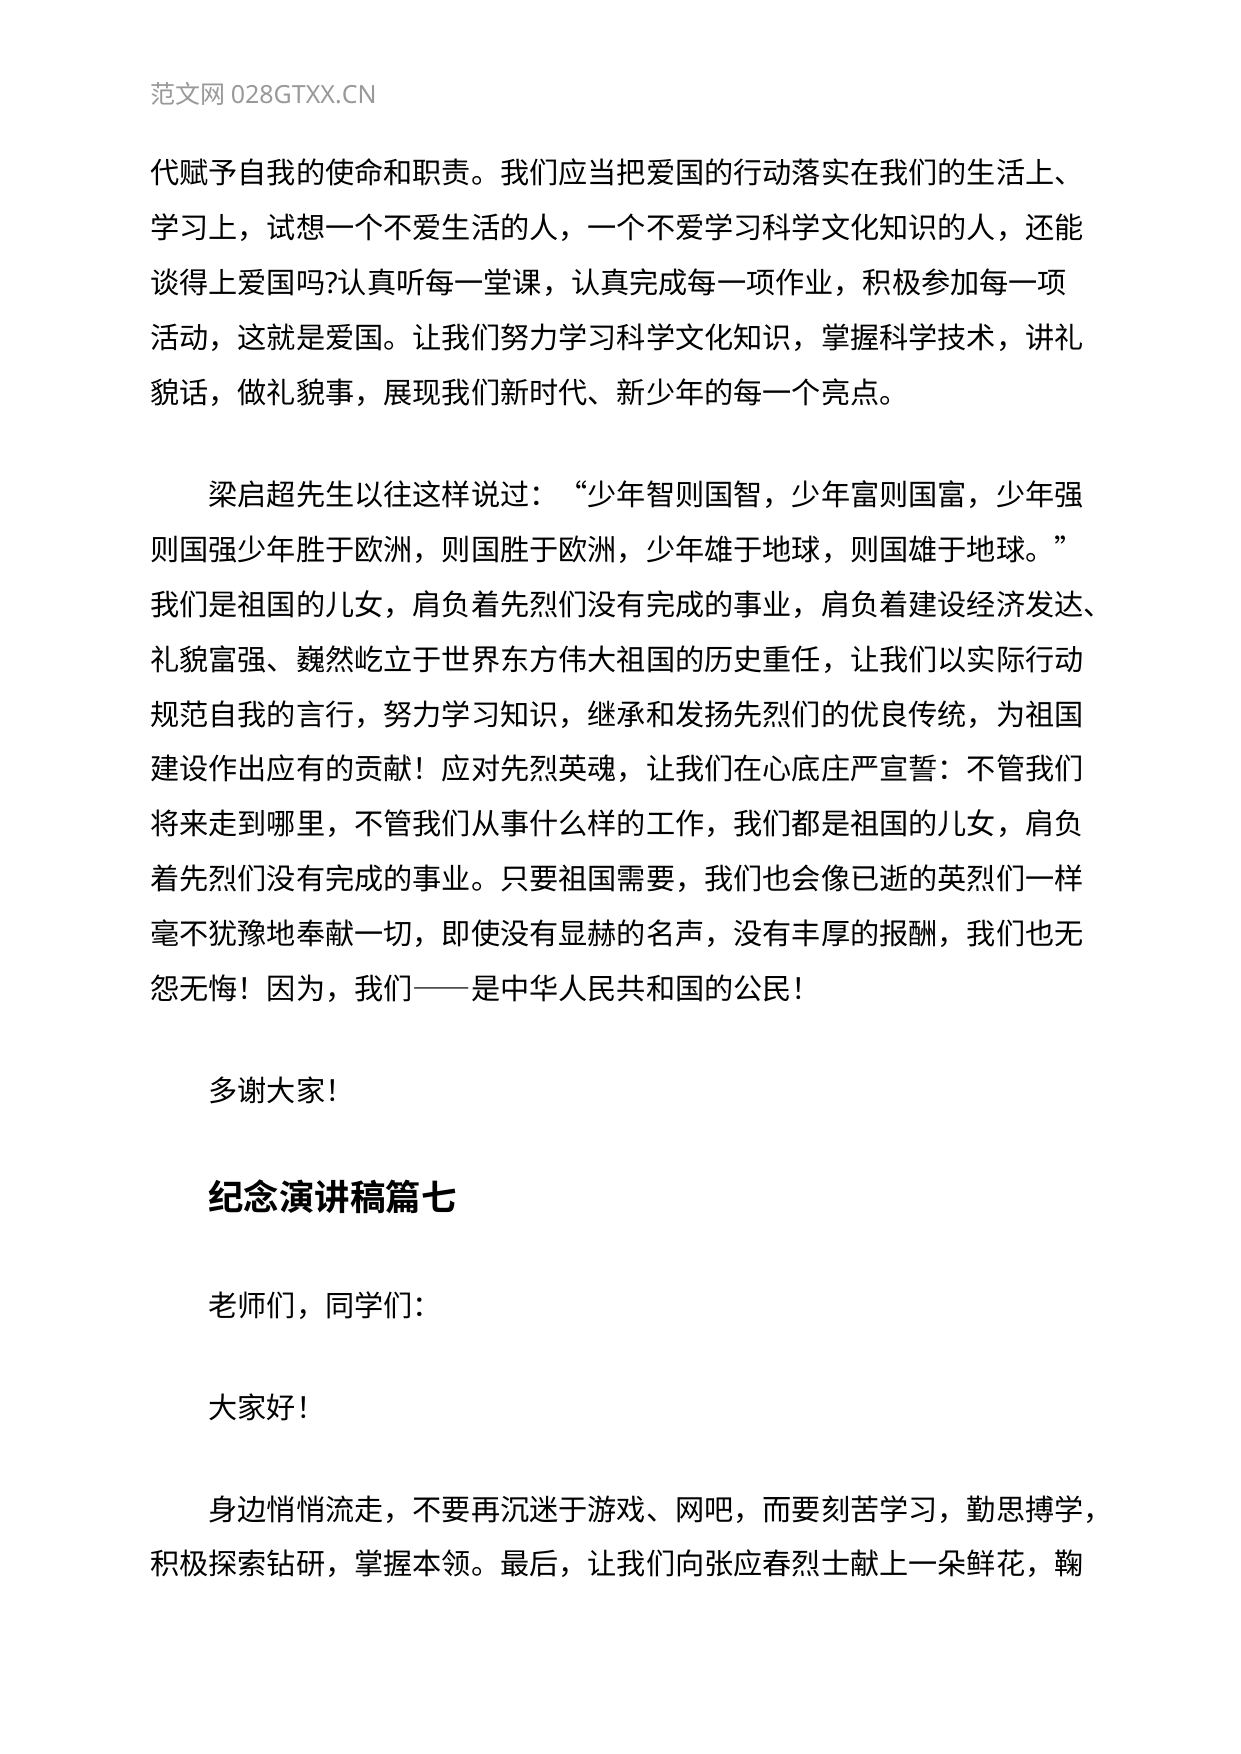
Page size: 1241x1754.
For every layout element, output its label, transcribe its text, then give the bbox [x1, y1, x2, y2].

text 多谢大家！ [150, 1067, 1090, 1109]
text 梁启超先生以往这样说过：“少年智则国智，少年富则国富，少年强则国强少年胜于欧洲，则国胜于欧洲，少年雄于地球，则国雄于地球。”我们是祖国的儿女，肩负着先烈们没有完成的事业，肩负着建设经济发达、礼貌富强、巍然屹立于世界东方伟大祖国的历史重任，让我们以实际行动规范自我的言行，努力学习知识，继承和发扬先烈们的优良传统，为祖国建设作出应有的贡献！应对先烈英魂，让我们在心底庄严宣誓：不管我们将来走到哪里，不管我们从事什么样的工作，我们都是祖国的儿女，肩负着先烈们没有完成的事业。只要祖国需要，我们也会像已逝的英烈们一样毫不犹豫地奉献一切，即使没有显赫的名声，没有丰厚的报酬，我们也无怨无悔！因为，我们——是中华人民共和国的公民！ [150, 471, 1090, 1008]
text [150, 1486, 1090, 1583]
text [150, 150, 1090, 412]
text 老师们，同学们： [150, 1282, 1090, 1325]
text 纪念演讲稿篇七 [150, 1169, 1090, 1220]
text 大家好！ [150, 1384, 1090, 1427]
